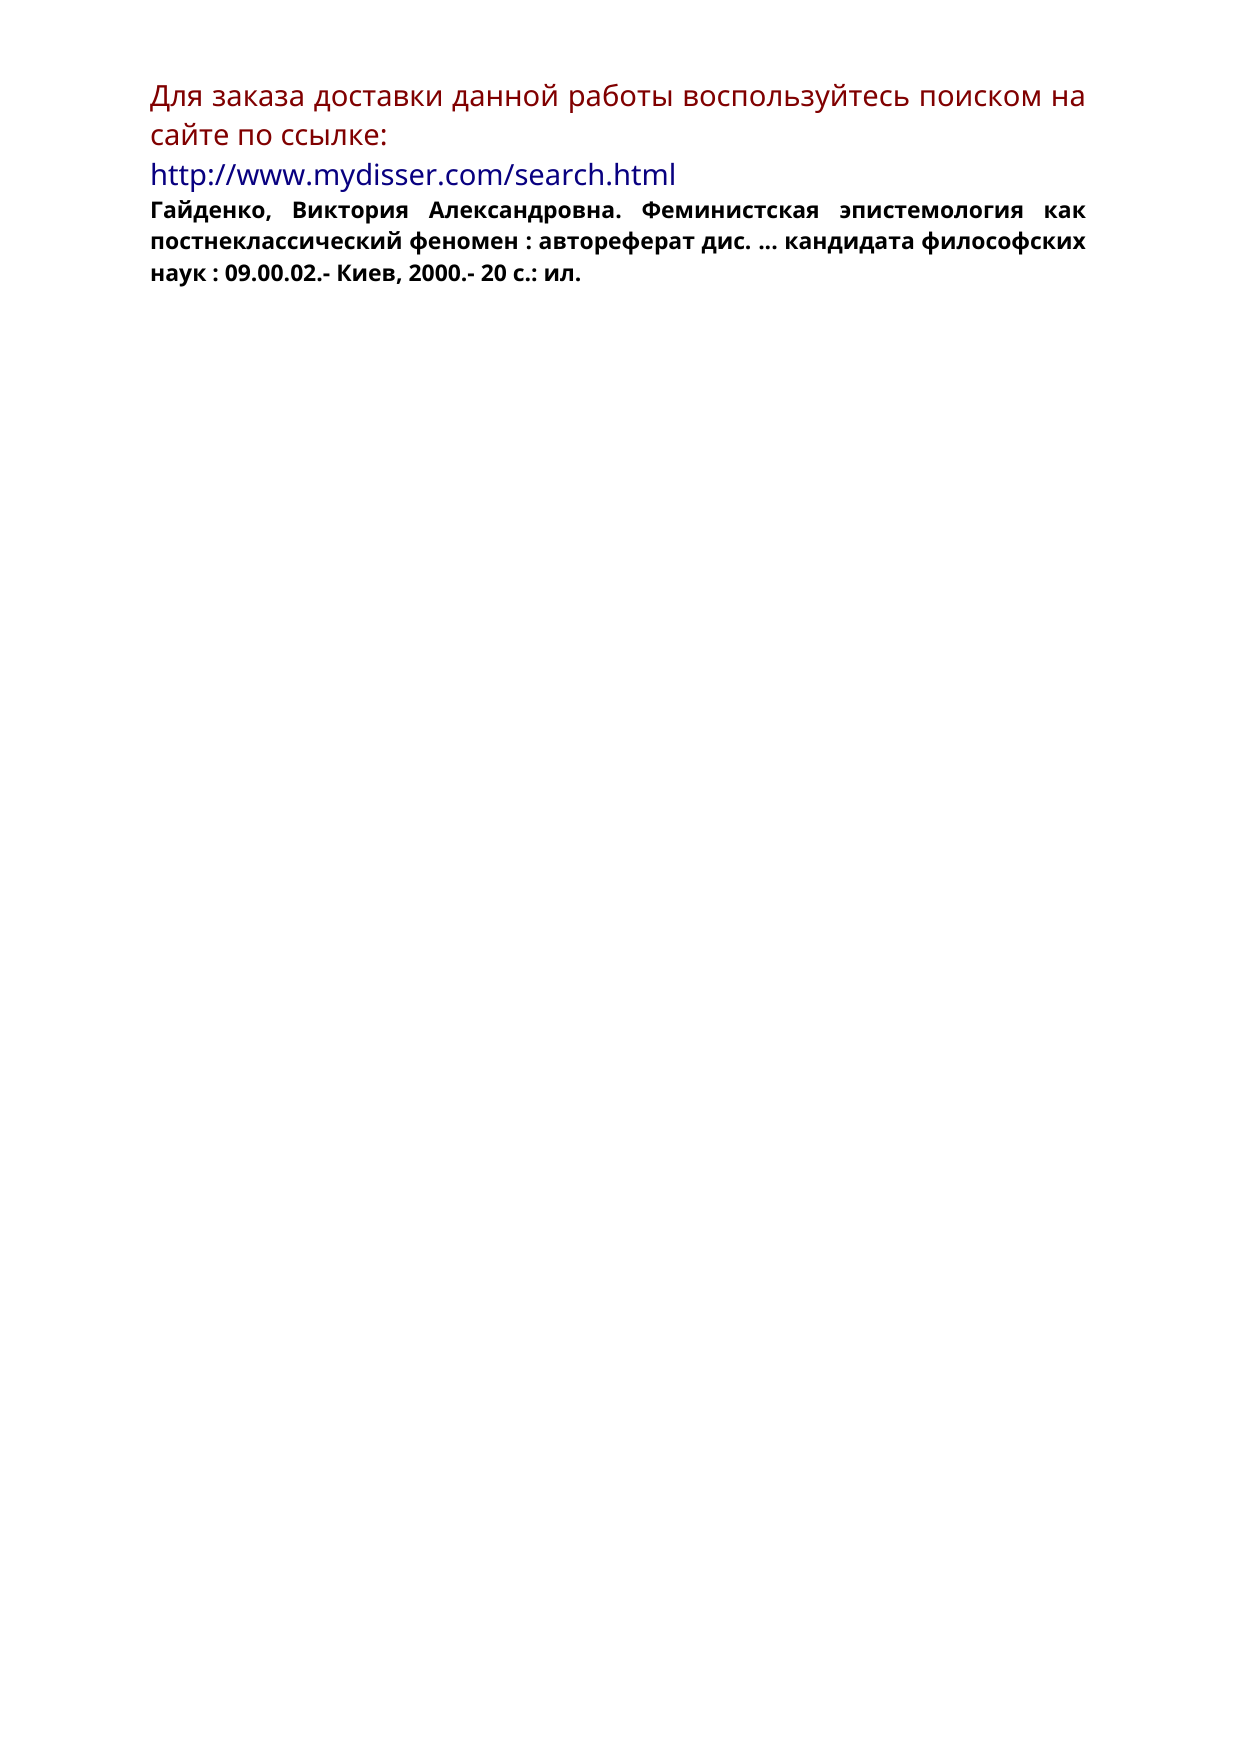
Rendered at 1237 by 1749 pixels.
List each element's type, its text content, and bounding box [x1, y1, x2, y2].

text Гайденко, Виктория Александровна. Феминистская эпистемология как постнеклассический феномен : автореферат дис. ... кандидата философских наук : 09.00.02.- Киев, 2000.- 20 с.: ил. [150, 194, 1086, 288]
